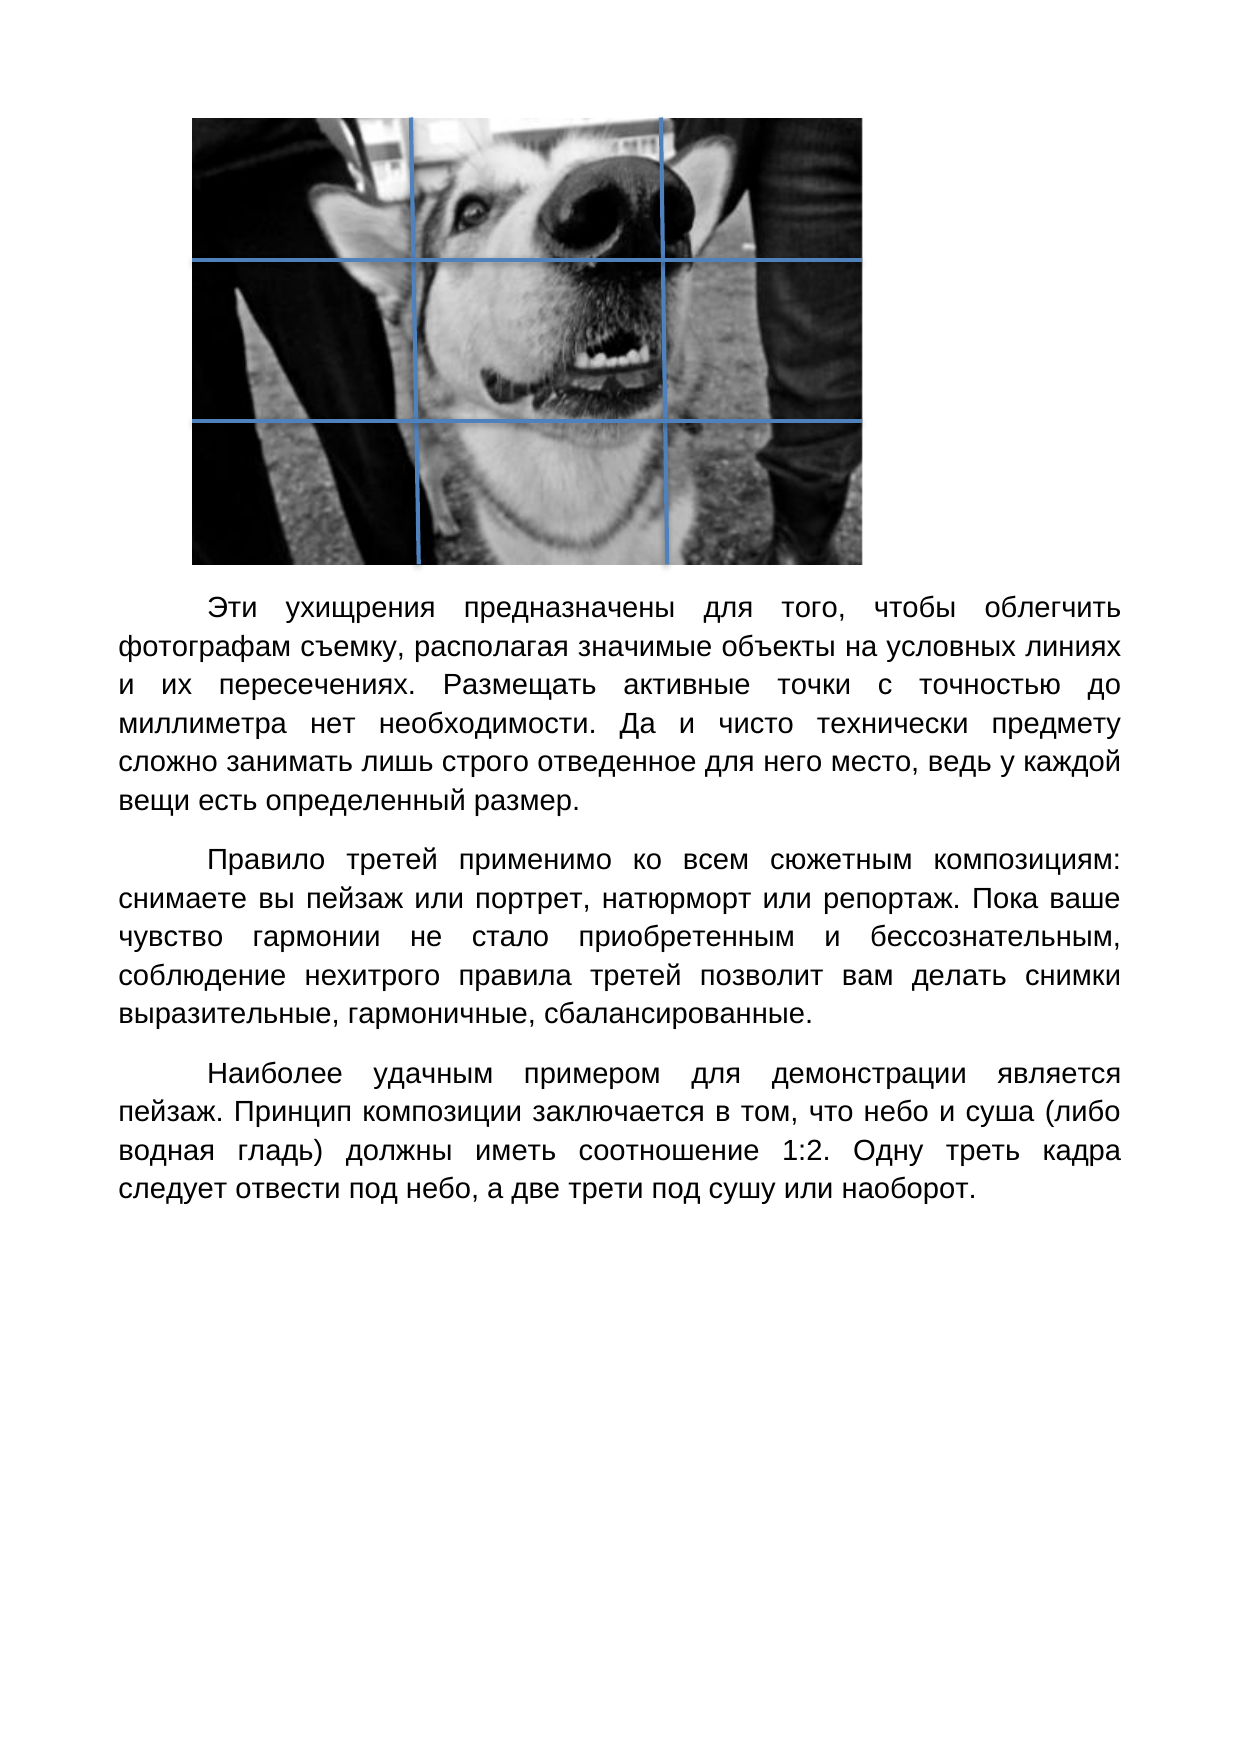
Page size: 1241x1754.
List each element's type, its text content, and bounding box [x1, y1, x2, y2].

text Эти ухищрения предназначены для того, чтобы облегчить фотографам съемку, располагая значимые объекты на условных линиях и их пересечениях. Размещать активные точки с точностью до миллиметра нет необходимости. Да и чисто технически предмету сложно занимать лишь строго отведенное для него место, ведь у каждой вещи есть определенный размер. [118, 590, 1122, 816]
text Наиболее удачным примером для демонстрации является пейзаж. Принцип композиции заключается в том, что небо и суша (либо водная гладь) должны иметь соотношение 1:2. Одну треть кадра следует отвести под небо, а две трети под сушу или наоборот. [118, 1056, 1122, 1205]
picture [414, 118, 660, 258]
picture [192, 262, 414, 419]
picture [419, 423, 665, 565]
picture [416, 262, 663, 419]
picture [192, 423, 416, 565]
text Правило третей применимо ко всем сюжетным композициям: снимаете вы пейзаж или портрет, натюрморт или репортаж. Пока ваше чувство гармонии не стало приобретенным и бессознательным, соблюдение нехитрого правила третей позволит вам делать снимки выразительные, гармоничные, сбалансированные. [118, 842, 1122, 1030]
picture [664, 118, 863, 565]
picture [192, 118, 411, 258]
